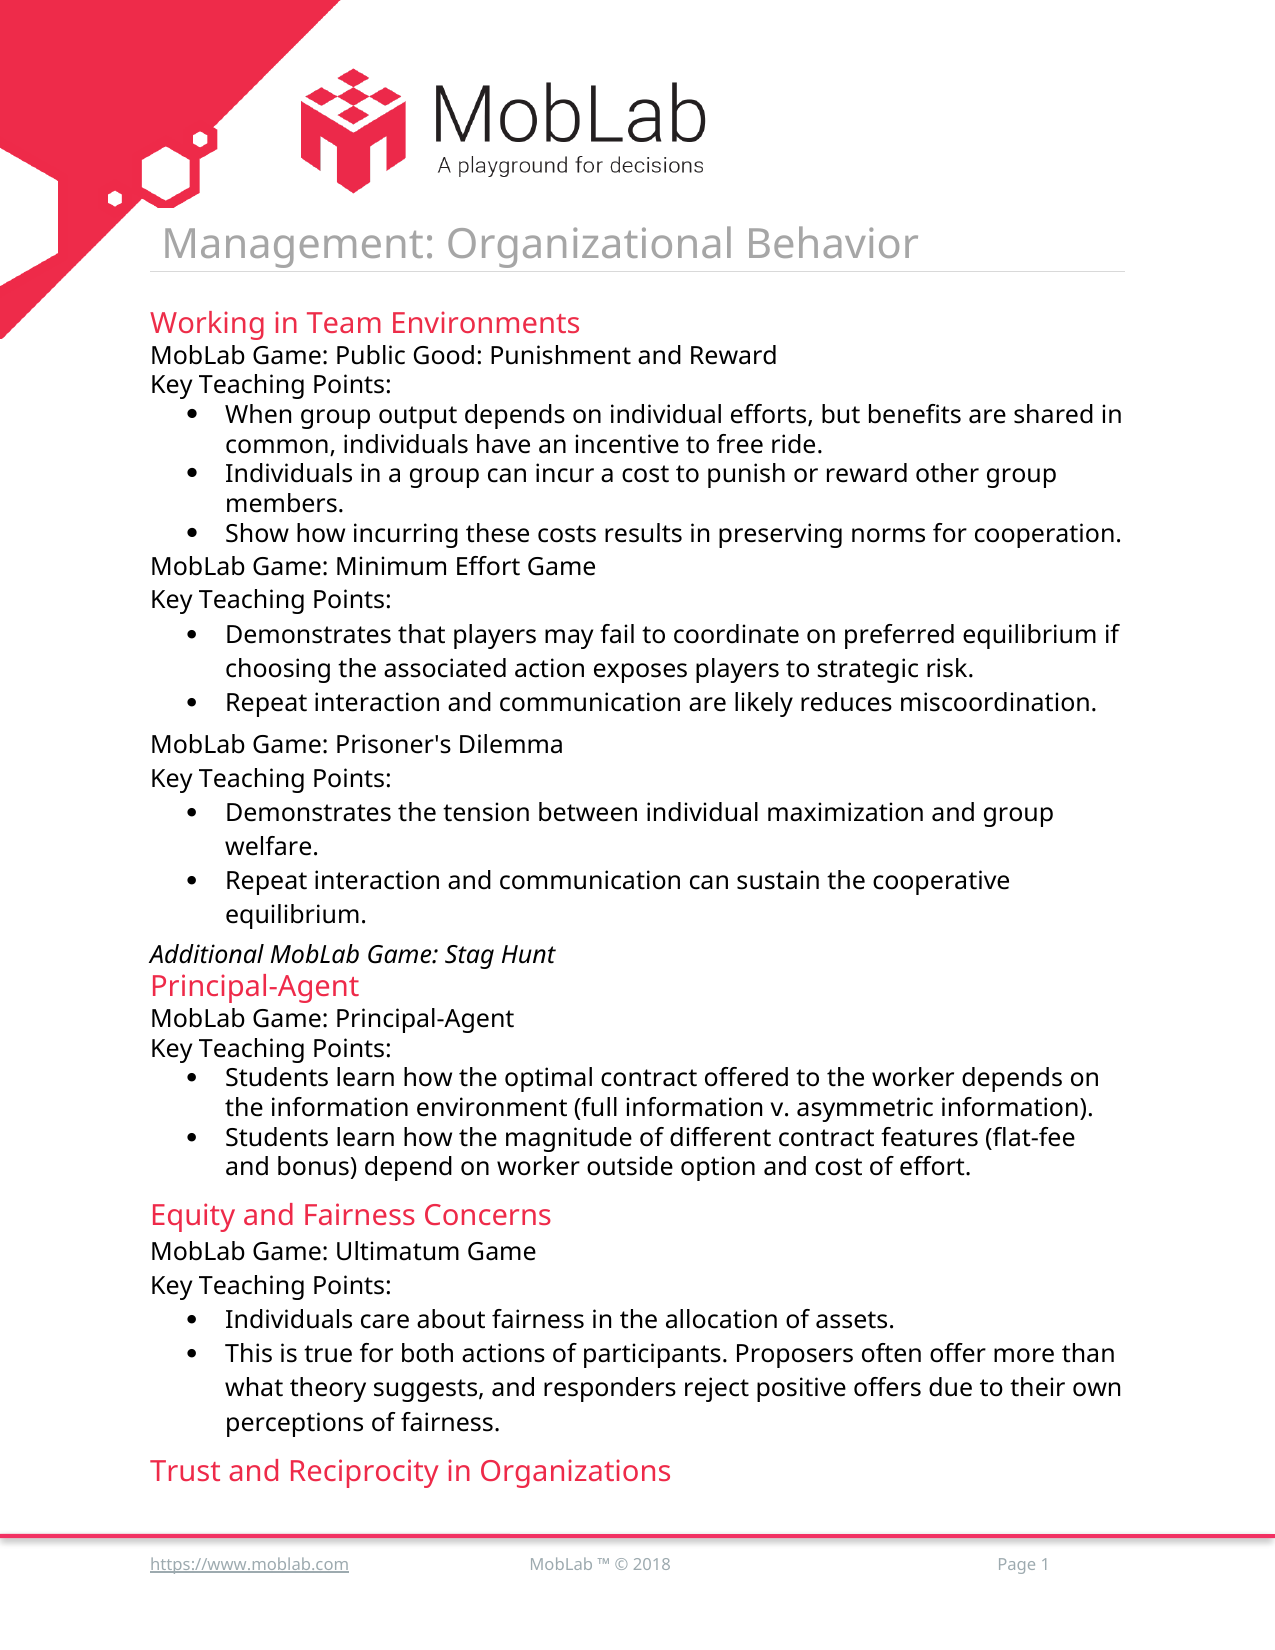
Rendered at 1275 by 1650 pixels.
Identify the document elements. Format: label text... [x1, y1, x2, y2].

list Students learn how the magnitude of different contract features (flat-fee and bonus) depend on worker outside option and cost of effort. [187, 1122, 1125, 1182]
picture [0, 0, 768, 339]
list This is true for both actions of participants. Proposers often offer more than what theory suggests, and responders reject positive offers due to their own perceptions of fairness. [187, 1336, 1125, 1438]
list When group output depends on individual efforts, but benefits are shared in common, individuals have an incentive to free ride. [187, 400, 1125, 459]
text Key Teaching Points: [150, 761, 1125, 795]
list Demonstrates that players may fail to coordinate on preferred equilibrium if choosing the associated action exposes players to strategic risk. [187, 616, 1125, 684]
list Individuals care about fairness in the allocation of assets. [187, 1302, 1125, 1336]
text MobLab Game: Principal-Agent [150, 1003, 1125, 1033]
title Trust and Reciprocity in Organizations [150, 1451, 1125, 1490]
text Key Teaching Points: [150, 1033, 1125, 1063]
text Key Teaching Points: [150, 582, 1125, 616]
text Working in Team Environments [150, 306, 1125, 340]
list Repeat interaction and communication can sustain the cooperative equilibrium. [187, 863, 1125, 931]
text Additional MobLab Game: Stag Hunt [150, 939, 1125, 969]
text MobLab Game: Ultimatum Game [150, 1234, 1125, 1268]
list Demonstrates the tension between individual maximization and group welfare. [187, 795, 1125, 863]
title Equity and Fairness Concerns [150, 1194, 1125, 1234]
list Students learn how the optimal contract offered to the worker depends on the information environment (full information v. asymmetric information). [187, 1063, 1125, 1122]
text MobLab Game: Prisoner's Dilemma [150, 727, 1125, 761]
table_header Management: Organizational Behavior [150, 208, 1125, 271]
text MobLab Game: Minimum Effort Game [150, 548, 1125, 582]
text Key Teaching Points: [150, 1268, 1125, 1302]
text MobLab Game: Public Good: Punishment and Reward [150, 340, 1125, 370]
list Show how incurring these costs results in preserving norms for cooperation. [187, 518, 1125, 548]
text Principal-Agent [150, 969, 1125, 1003]
list Individuals in a group can incur a cost to punish or reward other group members. [187, 459, 1125, 518]
text Key Teaching Points: [150, 370, 1125, 400]
list Repeat interaction and communication are likely reduces miscoordination. [187, 684, 1125, 718]
